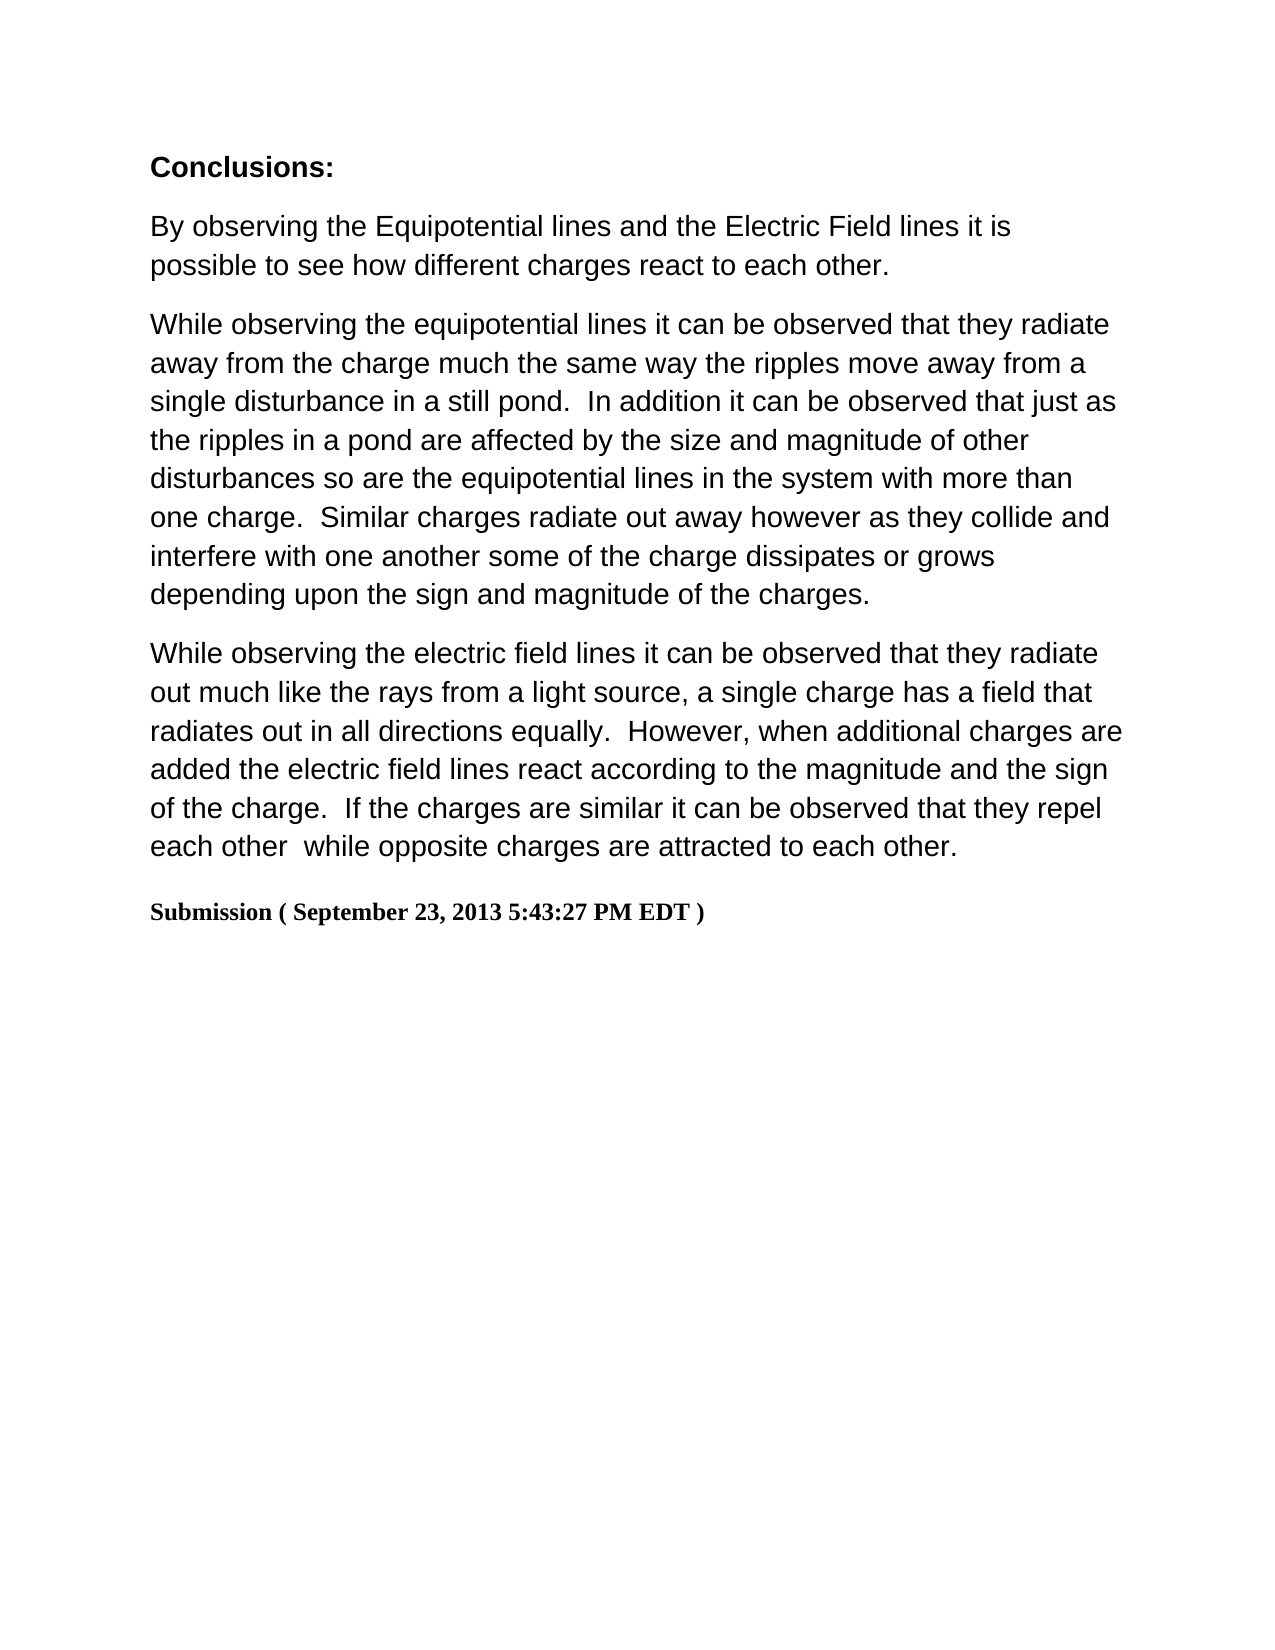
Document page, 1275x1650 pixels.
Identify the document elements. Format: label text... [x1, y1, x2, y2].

text By observing the Equipotential lines and the Electric Field lines it is possible to see how different charges react to each other. [150, 209, 1125, 281]
text Conclusions: [150, 150, 1125, 183]
text Submission ( September 23, 2013 5:43:27 PM EDT ) [150, 897, 1125, 926]
text While observing the equipotential lines it can be observed that they radiate away from the charge much the same way the ripples move away from a single disturbance in a still pond. In addition it can be observed that just as the ripples in a pond are affected by the size and magnitude of other disturbances so are the equipotential lines in the system with more than one charge. Similar charges radiate out away however as they collide and interfere with one another some of the charge dissipates or grows depending upon the sign and magnitude of the charges. [150, 307, 1125, 611]
text While observing the electric field lines it can be observed that they radiate out much like the rays from a light source, a single charge has a field that radiates out in all directions equally. However, when additional charges are added the electric field lines react according to the magnitude and the sign of the charge. If the charges are similar it can be observed that they repel each other while opposite charges are attracted to each other. [150, 636, 1125, 863]
